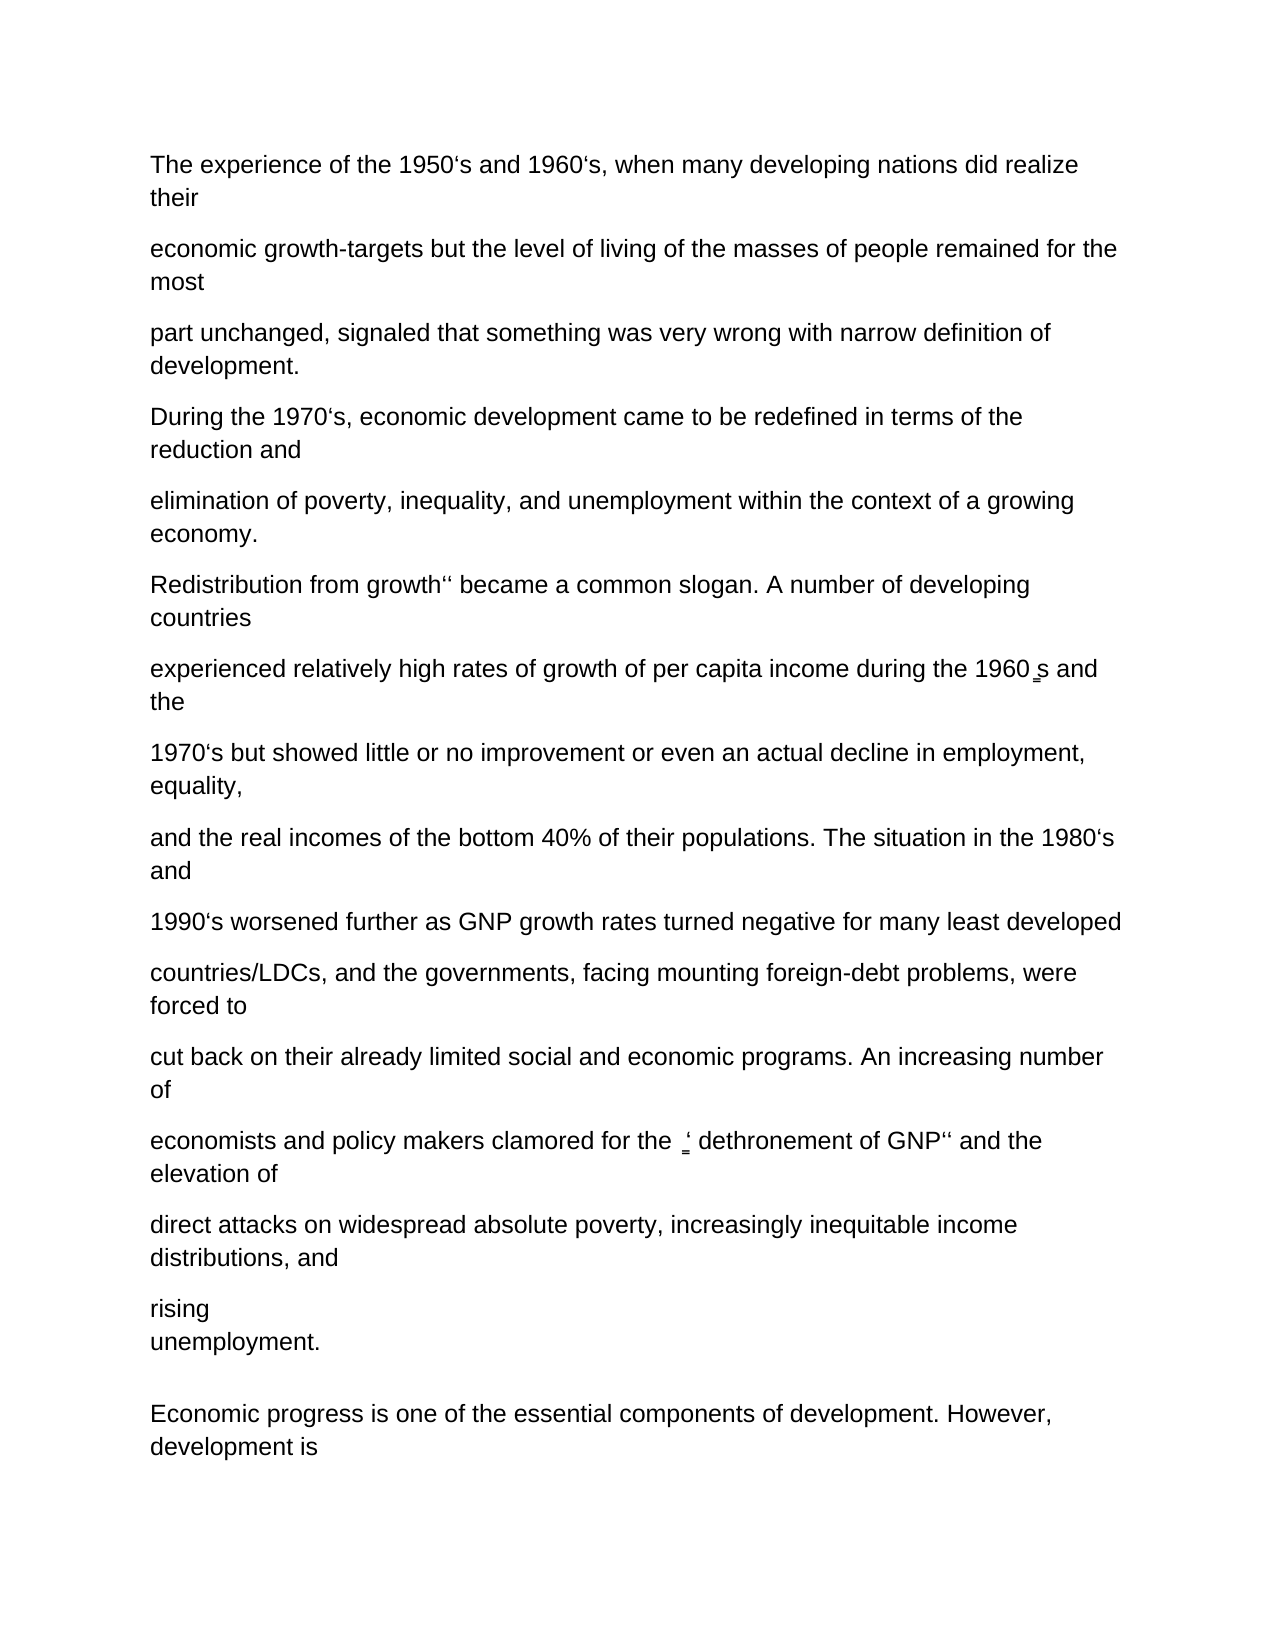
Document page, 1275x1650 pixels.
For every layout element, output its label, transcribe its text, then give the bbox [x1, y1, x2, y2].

text countries/LDCs, and the governments, facing mounting foreign-debt problems, were forced to [150, 958, 1125, 1019]
text elimination of poverty, inequality, and unemployment within the context of a growing economy. [150, 486, 1124, 548]
text 1990‘s worsened further as GNP growth rates turned negative for many least developed [150, 907, 1124, 935]
text part unchanged, signaled that something was very wrong with narrow definition of development. [150, 318, 1125, 380]
text The experience of the 1950‘s and 1960‘s, when many developing nations did realize their [150, 150, 1124, 212]
text rising unemployment. [150, 1294, 369, 1356]
text direct attacks on widespread absolute poverty, increasingly inequitable income distributions, and [150, 1210, 1124, 1272]
text economists and policy makers clamored for the ̳‘ dethronement of GNP‘‘ and the elevation of [150, 1126, 1124, 1188]
text Economic progress is one of the essential components of development. However, development is [150, 1399, 1124, 1461]
text During the 1970‘s, economic development came to be redefined in terms of the reduction and [150, 402, 1124, 464]
text economic growth-targets but the level of living of the masses of people remained for the most [150, 234, 1124, 296]
text Redistribution from growth‘‘ became a common slogan. A number of developing countries [150, 570, 1124, 632]
text experienced relatively high rates of growth of per capita income during the 1960 ̳s and the [150, 654, 1124, 716]
text and the real incomes of the bottom 40% of their populations. The situation in the 1980‘s and [150, 823, 1125, 884]
text 1970‘s but showed little or no improvement or even an actual decline in employment, equality, [150, 738, 1124, 800]
text cut back on their already limited social and economic programs. An increasing number of [150, 1042, 1124, 1103]
